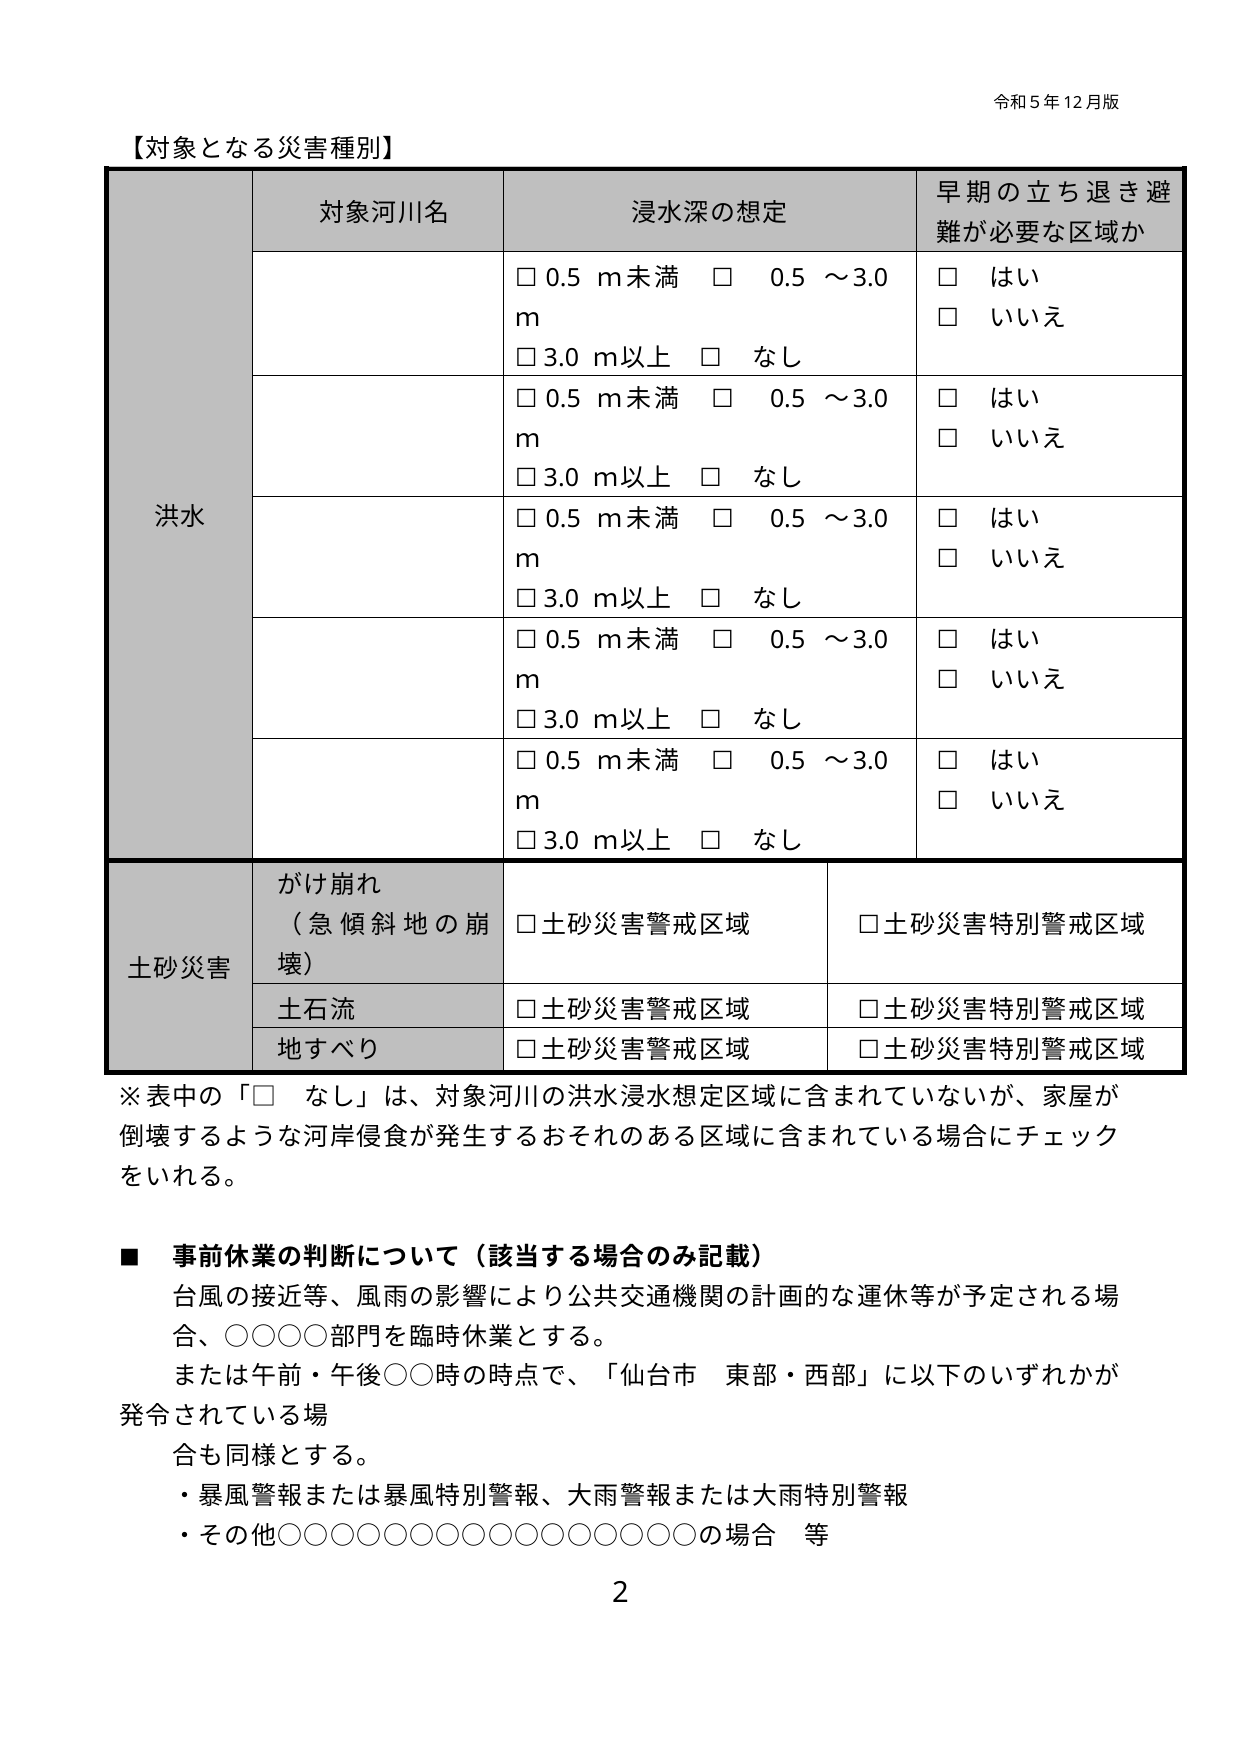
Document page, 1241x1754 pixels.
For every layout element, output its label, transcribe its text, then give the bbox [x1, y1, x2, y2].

table_cell 0.5ｍ未満 0.5～3.0ｍ 3.0ｍ以上 なし [504, 618, 916, 737]
table_cell がけ崩れ （急傾斜地の崩壊） [253, 863, 503, 983]
table_header 早期の立ち退き避難が必要な区域か [917, 171, 1182, 251]
table_cell はい いいえ [917, 618, 1182, 737]
table_cell はい いいえ [917, 739, 1182, 858]
table_cell 0.5ｍ未満 0.5～3.0ｍ 3.0ｍ以上 なし [504, 739, 916, 858]
table_header 対象河川名 [253, 171, 503, 251]
table_cell [253, 497, 503, 617]
table_cell [253, 252, 503, 375]
table_cell [253, 618, 503, 737]
table_cell 地すべり [253, 1028, 503, 1070]
text ・暴風警報または暴風特別警報、大雨警報または大雨特別警報 [119, 1474, 1121, 1514]
table_cell はい いいえ [917, 252, 1182, 375]
text 合も同様とする。 [119, 1434, 1121, 1474]
table_cell 0.5ｍ未満 0.5～3.0ｍ 3.0ｍ以上 なし [504, 497, 916, 617]
table_cell 土砂災害 [109, 863, 252, 1070]
table_cell 土砂災害警戒区域 [504, 984, 827, 1027]
text ・その他○○○○○○○○○○○○○○○○の場合 等 [119, 1514, 1121, 1553]
text 【対象となる災害種別】 [119, 127, 1121, 166]
table_cell [253, 739, 503, 858]
table_cell 土石流 [253, 984, 503, 1027]
table_cell 0.5ｍ未満 0.5～3.0ｍ 3.0ｍ以上 なし [504, 252, 916, 375]
table_cell はい いいえ [917, 376, 1182, 496]
table_cell はい いいえ [917, 497, 1182, 617]
table_cell 土砂災害警戒区域 [504, 863, 827, 983]
text ※表中の「□ なし」は、対象河川の洪水浸水想定区域に含まれていないが、家屋が倒壊するような河岸侵食が発生するおそれのある区域に含まれている場合にチェックをいれる。 [119, 1075, 1121, 1194]
table_header 洪水 [109, 171, 252, 858]
table_cell 土砂災害特別警戒区域 [828, 984, 1182, 1027]
table_cell 土砂災害警戒区域 [504, 1028, 827, 1070]
table_cell 0.5ｍ未満 0.5～3.0ｍ 3.0ｍ以上 なし [504, 376, 916, 496]
text ■ 事前休業の判断について（該当する場合のみ記載） 台風の接近等、風雨の影響により公共交通機関の計画的な運休等が予定される場合、○○○○部門を臨時休業とする。 [119, 1234, 1121, 1354]
table_header 浸水深の想定 [504, 171, 916, 251]
table_cell 土砂災害特別警戒区域 [828, 863, 1182, 983]
table_cell [253, 376, 503, 496]
table_cell 土砂災害特別警戒区域 [828, 1028, 1182, 1070]
text または午前・午後○○時の時点で、「仙台市 東部・西部」に以下のいずれかが発令されている場 [119, 1354, 1121, 1434]
